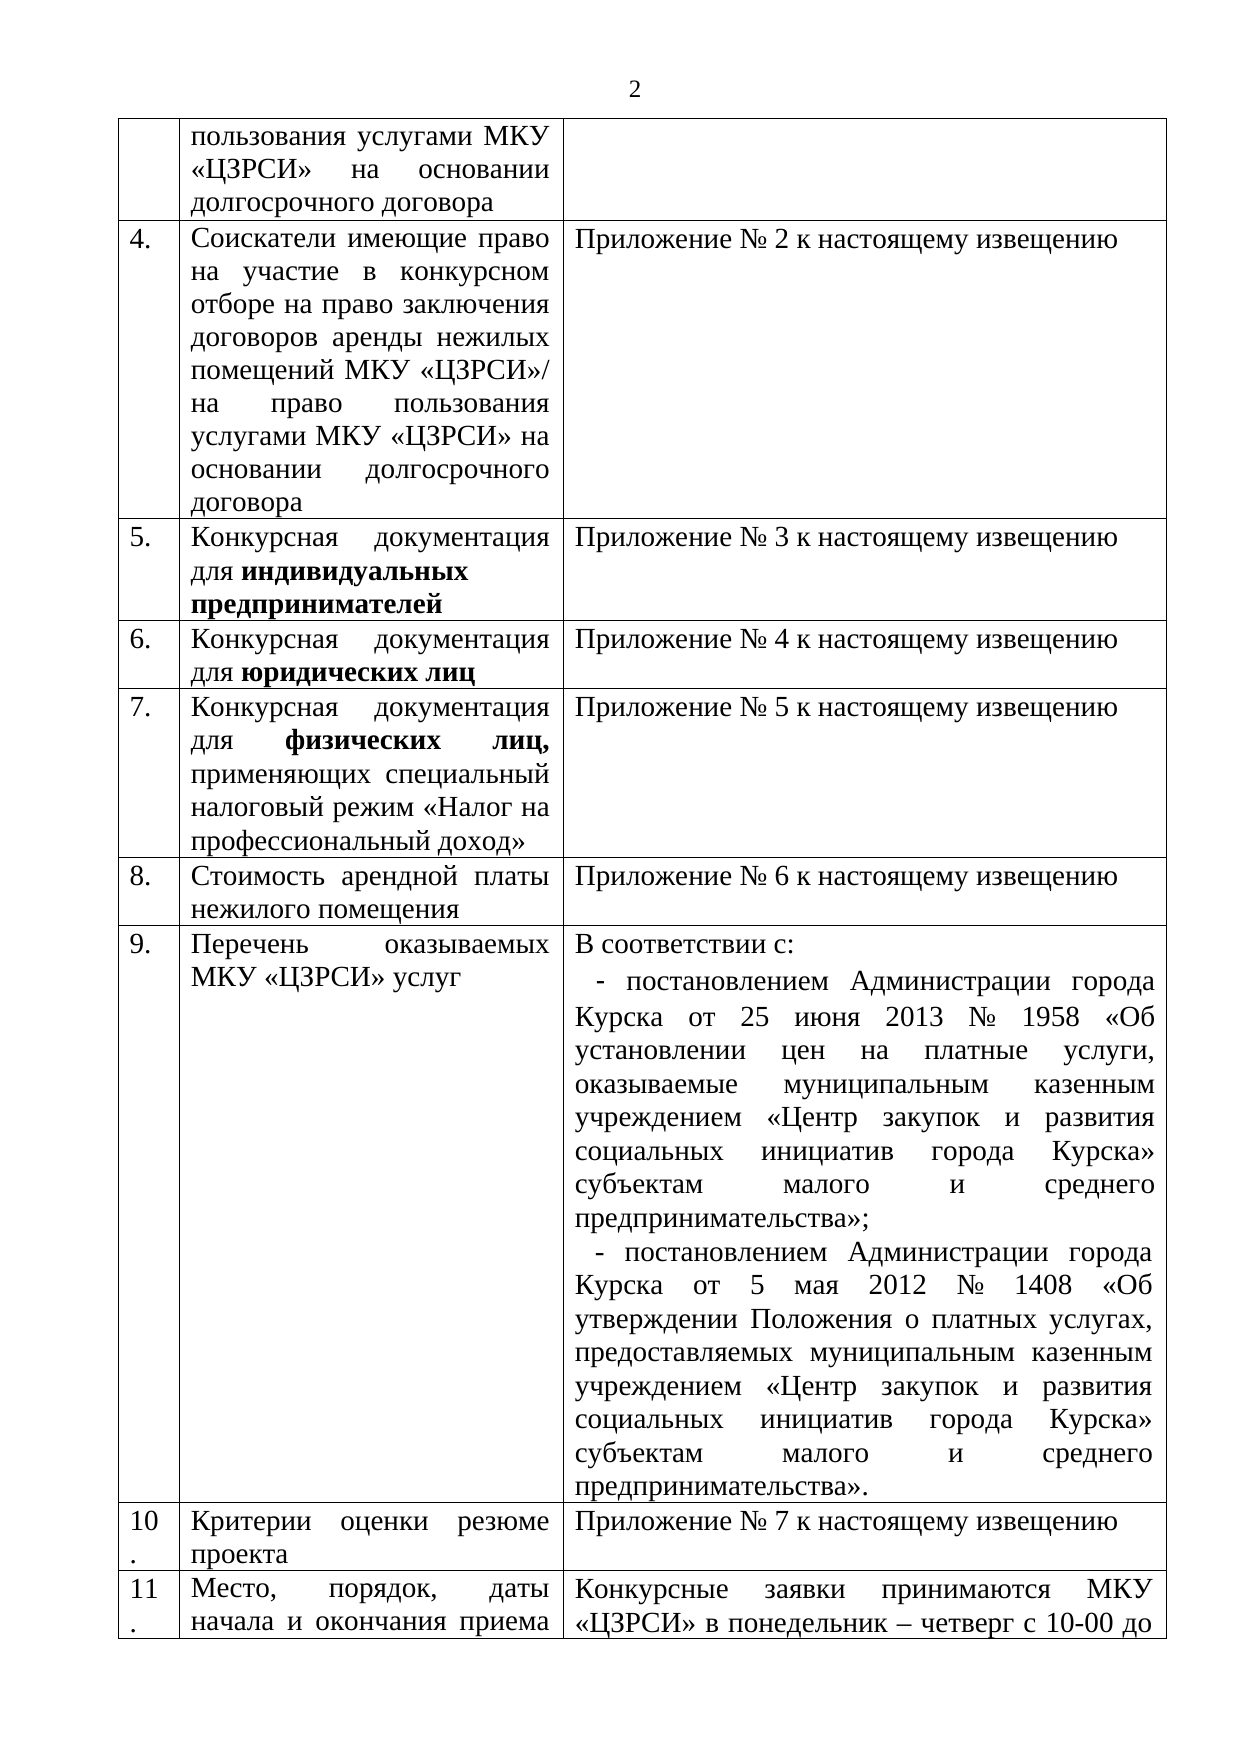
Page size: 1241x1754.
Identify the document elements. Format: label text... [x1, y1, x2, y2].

table_cell 7. [119, 689, 179, 857]
table_cell Стоимость арендной платы нежилого помещения [180, 858, 563, 925]
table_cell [180, 119, 563, 220]
table_cell Приложение № 4 к настоящему извещению [564, 621, 1166, 688]
table_cell 9. [119, 926, 179, 1502]
table_cell Критерии оценки резюме проекта [180, 1503, 563, 1570]
table_cell Конкурсная документация для индивидуальных предпринимателей [180, 519, 563, 620]
table_cell 4. [119, 221, 179, 518]
table_cell Приложение № 3 к настоящему извещению [564, 519, 1166, 620]
table_cell 11. [119, 1571, 179, 1638]
table_cell 8. [119, 858, 179, 925]
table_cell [564, 119, 1166, 220]
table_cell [564, 1571, 1166, 1638]
table_cell 3. [119, 119, 179, 220]
table_cell 10. [119, 1503, 179, 1570]
table_cell Приложение № 7 к настоящему извещению [564, 1503, 1166, 1570]
table_cell Конкурсная документация для юридических лиц [180, 621, 563, 688]
table_cell Приложение № 2 к настоящему извещению [564, 221, 1166, 518]
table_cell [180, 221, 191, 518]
table_cell Приложение № 6 к настоящему извещению [564, 858, 1166, 925]
table_cell Приложение № 5 к настоящему извещению [564, 689, 1166, 857]
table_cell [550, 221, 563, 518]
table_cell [180, 1571, 563, 1638]
table_cell 5. [119, 519, 179, 620]
table_cell Конкурсная документация для физических лиц, применяющих специальный налоговый режим «Налог на профессиональный доход» [180, 689, 563, 857]
table_cell 6. [119, 621, 179, 688]
table_cell Перечень оказываемых МКУ «ЦЗРСИ» услуг [180, 926, 563, 1502]
table_cell В соответствии с: - постановлением Администрации города Курска от 25 июня 2013 № 1958 «Об установлении цен на платные услуги, оказываемые муниципальным казенным учреждением «Центр закупок и развития социальных инициатив города Курска» субъектам малого и среднего предпринимательства»; - постановлением Администрации города Курска от 5 мая 2012 № 1408 «Об утверждении Положения о платных услугах, предоставляемых муниципальным казенным учреждением «Центр закупок и развития социальных инициатив города Курска» субъектам малого и среднего предпринимательства». [564, 926, 1166, 1502]
